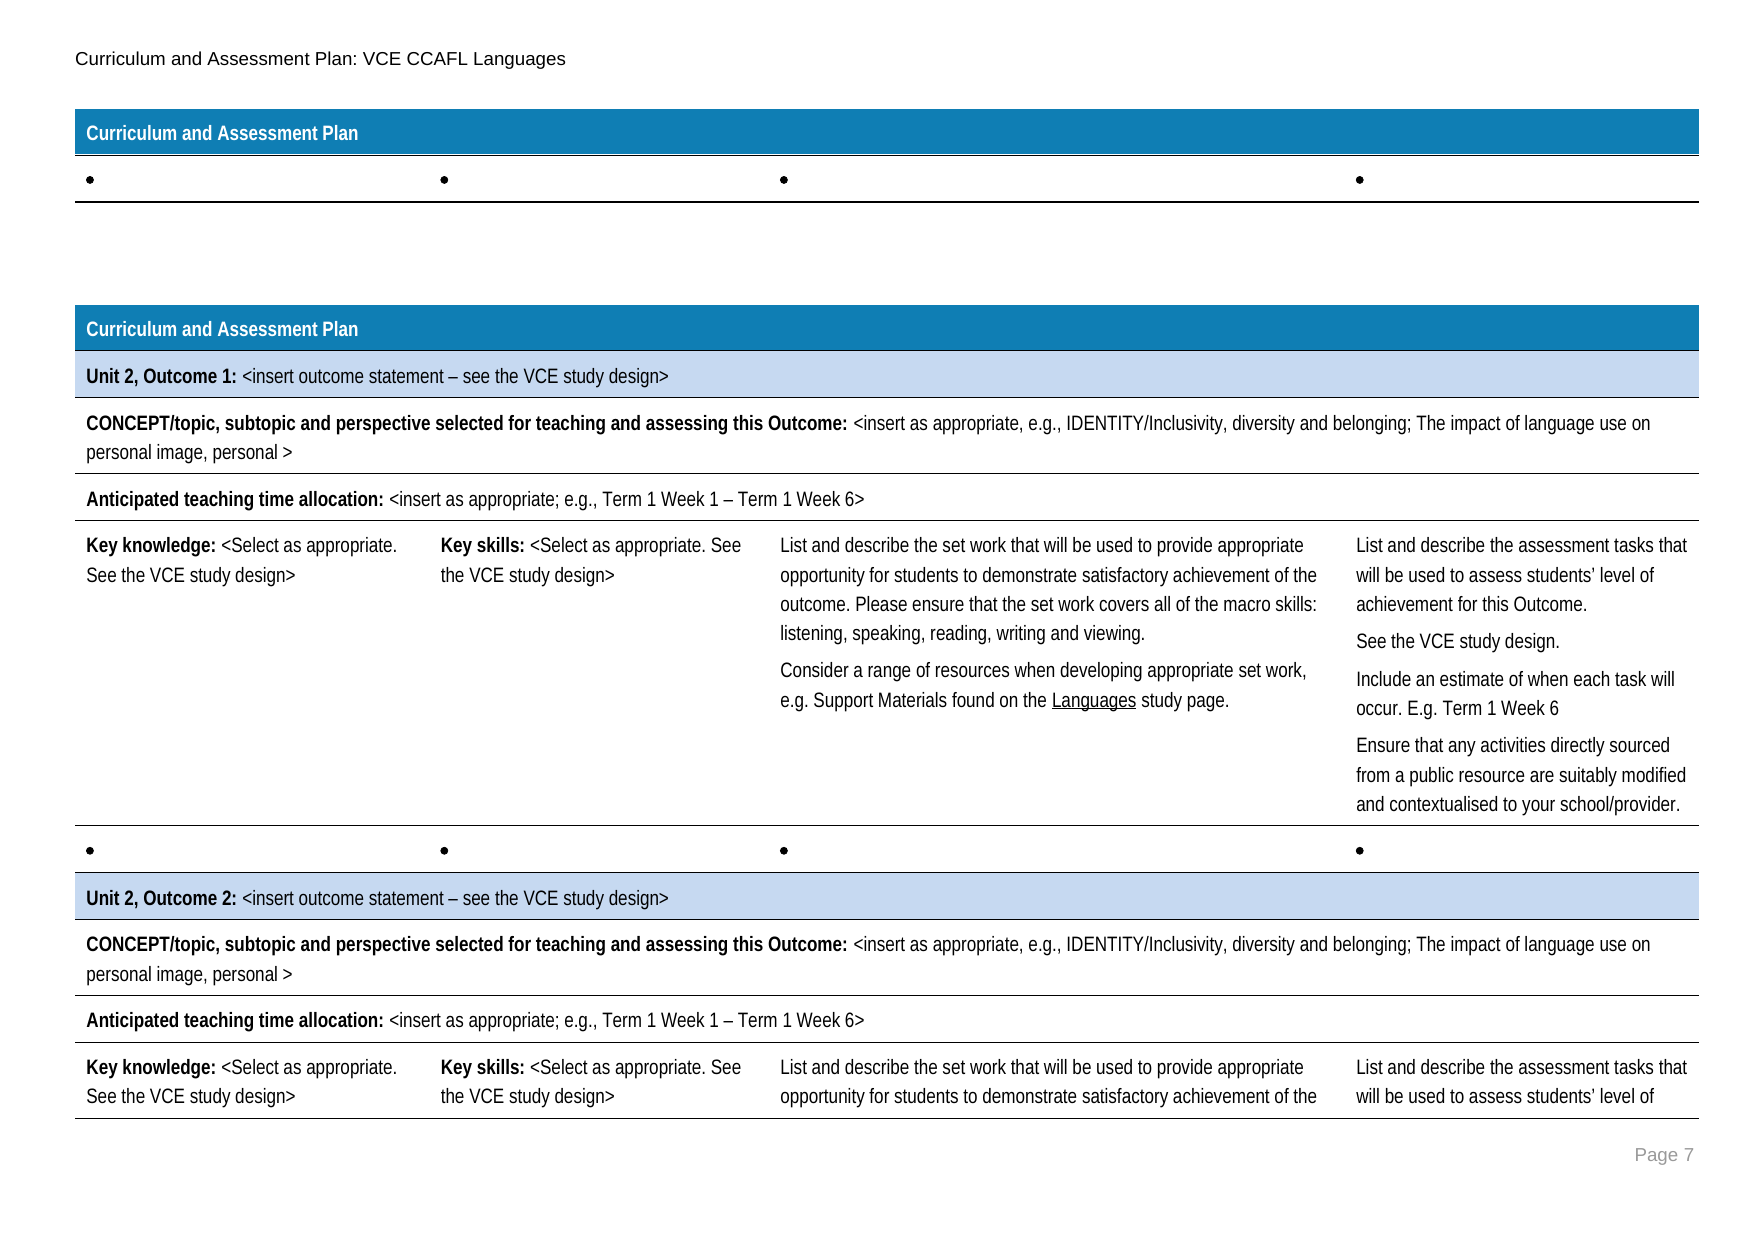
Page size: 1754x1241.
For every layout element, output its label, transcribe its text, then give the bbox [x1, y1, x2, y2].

table_cell [769, 156, 1345, 201]
table_cell Anticipated teaching time allocation: <insert as appropriate; e.g., Term 1 Week 1 – Term 1 Week 6> [75, 996, 1699, 1042]
table_cell Unit 2, Outcome 1: <insert outcome statement – see the VCE study design> [75, 351, 1699, 397]
table_header Curriculum and Assessment Plan [75, 305, 1699, 350]
table_cell [75, 826, 429, 872]
table_cell [429, 826, 769, 872]
table_cell [769, 826, 1345, 872]
table_cell [429, 156, 769, 201]
table_cell Key skills: <Select as appropriate. See the VCE study design> [429, 521, 769, 825]
table_cell [1345, 156, 1699, 201]
table_cell CONCEPT/topic, subtopic and perspective selected for teaching and assessing this Outcome: <insert as appropriate, e.g., IDENTITY/Inclusivity, diversity and belonging; The impact of language use on personal image, personal > [75, 920, 1699, 995]
table_cell CONCEPT/topic, subtopic and perspective selected for teaching and assessing this Outcome: <insert as appropriate, e.g., IDENTITY/Inclusivity, diversity and belonging; The impact of language use on personal image, personal > [75, 398, 1699, 473]
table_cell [769, 1043, 1345, 1118]
table_cell Key knowledge: <Select as appropriate. See the VCE study design> [75, 521, 429, 825]
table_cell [75, 1043, 429, 1118]
table_header Curriculum and Assessment Plan [75, 109, 1699, 154]
table_cell Anticipated teaching time allocation: <insert as appropriate; e.g., Term 1 Week 1 – Term 1 Week 6> [75, 474, 1699, 520]
table_cell Unit 2, Outcome 2: <insert outcome statement – see the VCE study design> [75, 873, 1699, 919]
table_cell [1345, 1043, 1699, 1118]
table_cell [75, 156, 429, 201]
table_cell [1345, 826, 1699, 872]
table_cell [429, 1043, 769, 1118]
